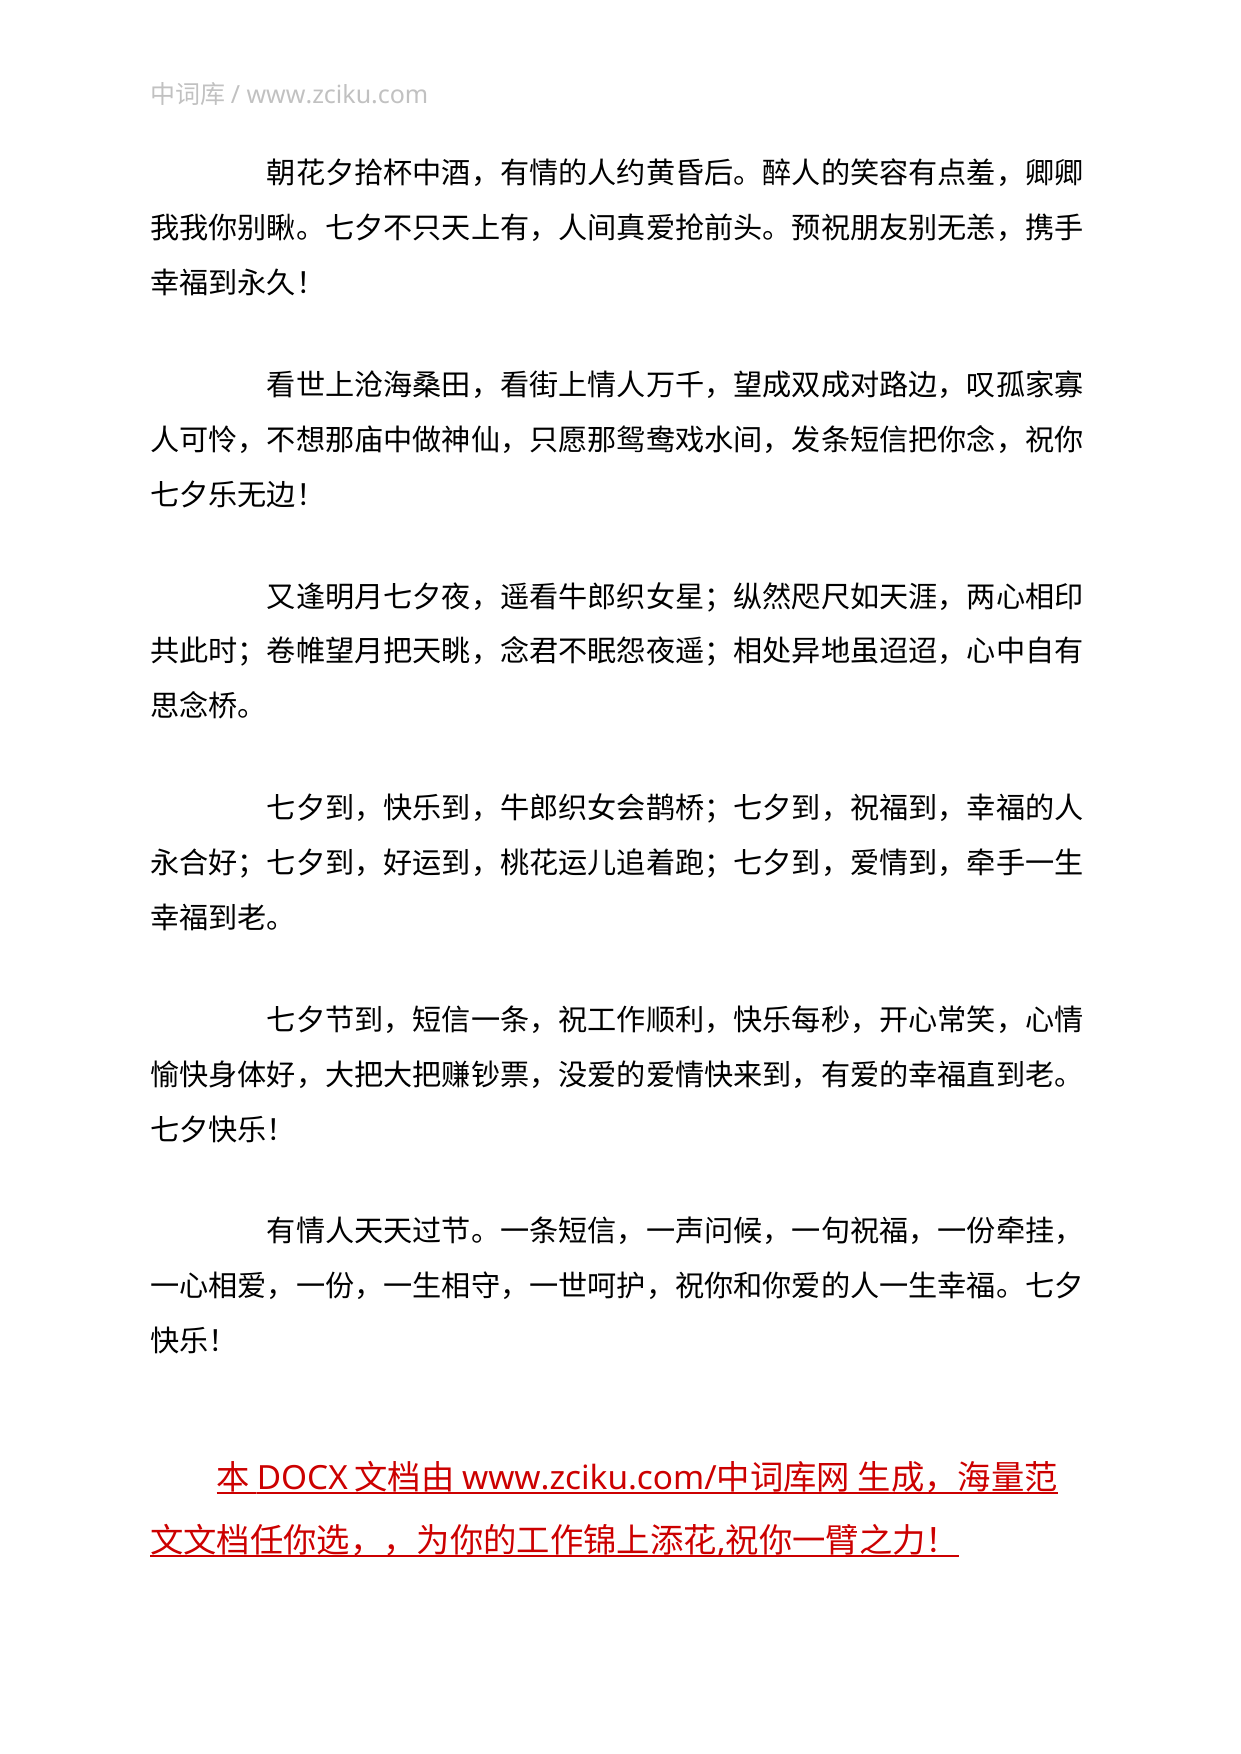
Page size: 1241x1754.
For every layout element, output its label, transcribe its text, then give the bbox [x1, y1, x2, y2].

text 有情人天天过节。一条短信，一声问候，一句祝福，一份牵挂，一心相爱，一份，一生相守，一世呵护，祝你和你爱的人一生幸福。七夕快乐！ [150, 1208, 1090, 1360]
text 本DOCX文档由 www.zciku.com/中词库网 生成，海量范文文档任你选，，为你的工作锦上添花,祝你一臂之力！ [150, 1451, 1090, 1562]
text 看世上沧海桑田，看街上情人万千，望成双成对路边，叹孤家寡人可怜，不想那庙中做神仙，只愿那鸳鸯戏水间，发条短信把你念，祝你七夕乐无边！ [150, 362, 1090, 514]
text 七夕节到，短信一条，祝工作顺利，快乐每秒，开心常笑，心情愉快身体好，大把大把赚钞票，没爱的爱情快来到，有爱的幸福直到老。七夕快乐！ [150, 996, 1090, 1148]
text 朝花夕拾杯中酒，有情的人约黄昏后。醉人的笑容有点羞，卿卿我我你别瞅。七夕不只天上有，人间真爱抢前头。预祝朋友别无恙，携手幸福到永久！ [150, 150, 1090, 302]
text 又逢明月七夕夜，遥看牛郎织女星；纵然咫尺如天涯，两心相印共此时；卷帷望月把天眺，念君不眠怨夜遥；相处异地虽迢迢，心中自有思念桥。 [150, 573, 1090, 725]
text 七夕到，快乐到，牛郎织女会鹊桥；七夕到，祝福到，幸福的人永合好；七夕到，好运到，桃花运儿追着跑；七夕到，爱情到，牵手一生幸福到老。 [150, 785, 1090, 937]
